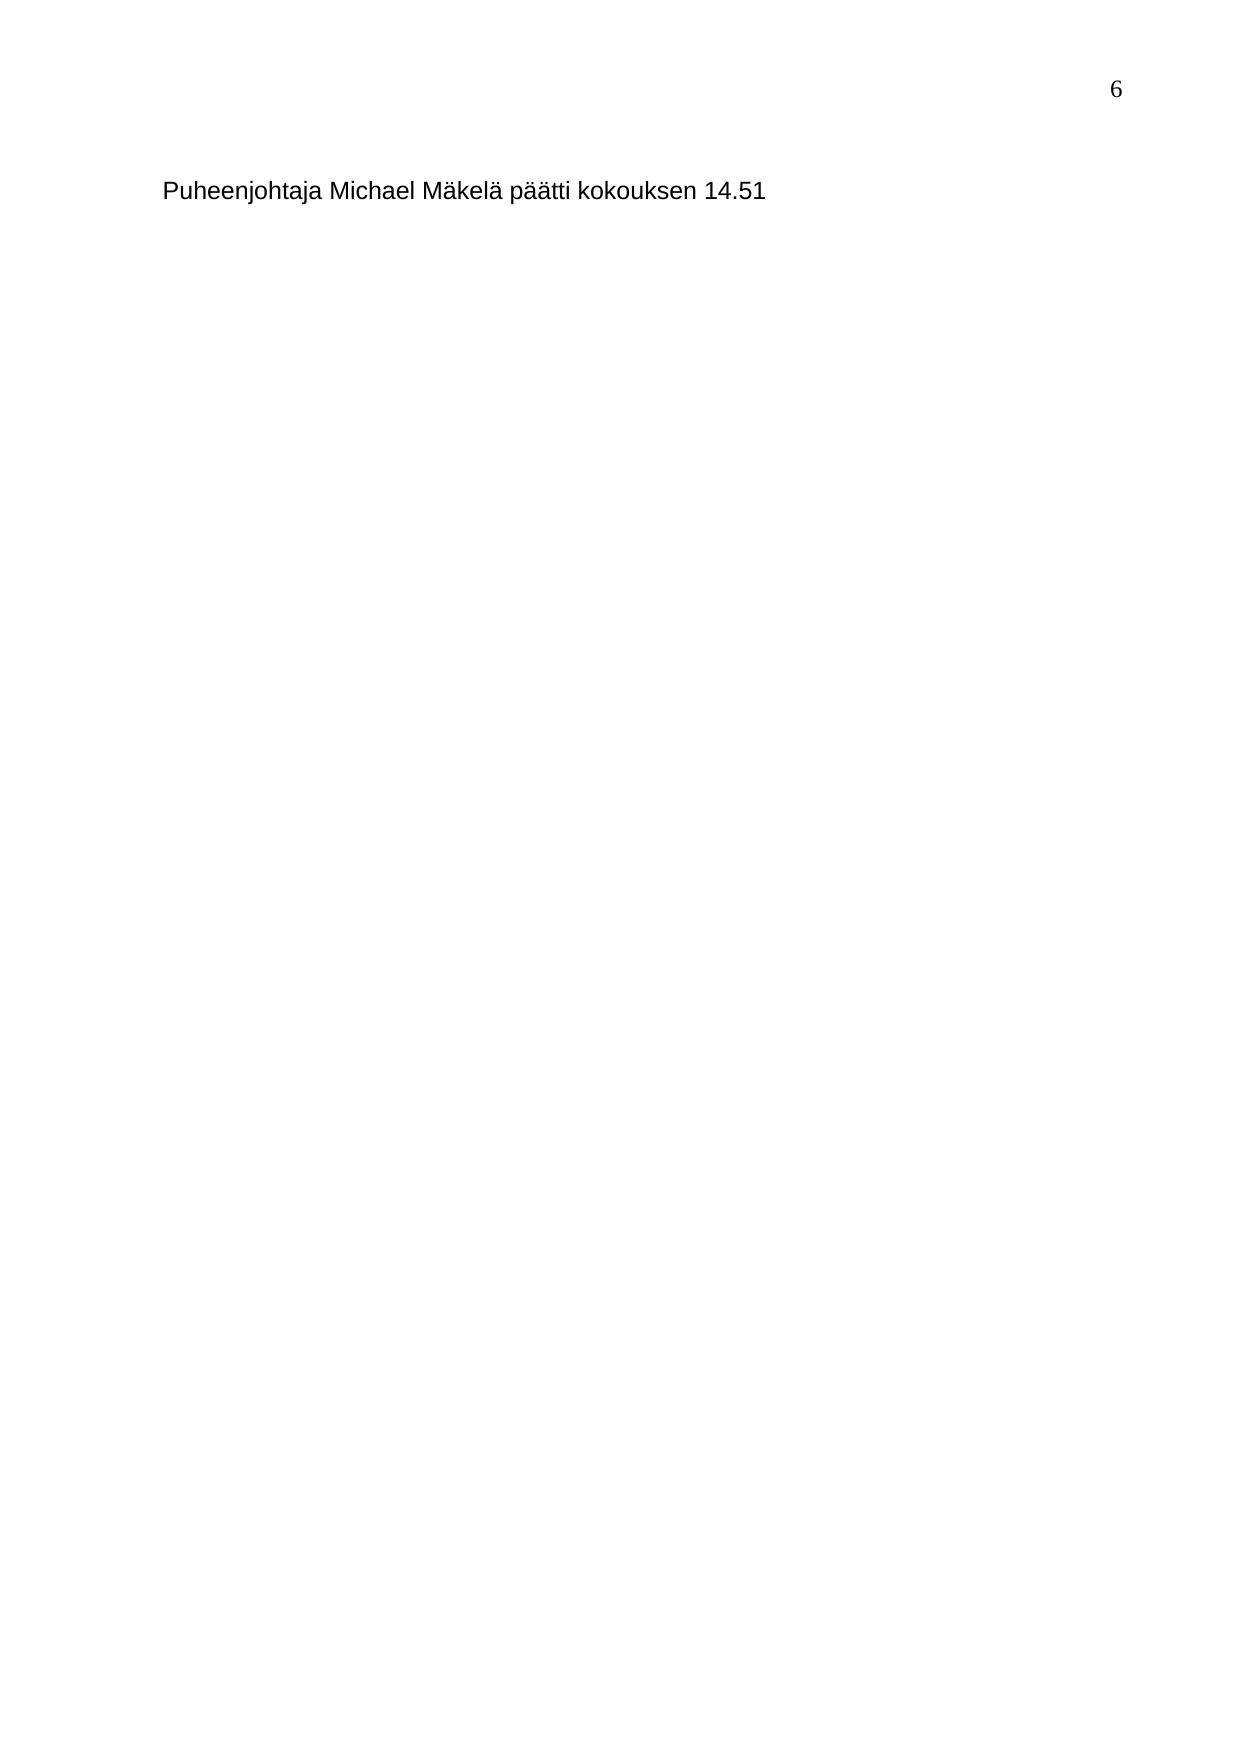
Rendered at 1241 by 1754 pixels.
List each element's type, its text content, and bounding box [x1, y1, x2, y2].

text Puheenjohtaja Michael Mäkelä päätti kokouksen 14.51 [118, 176, 1122, 205]
